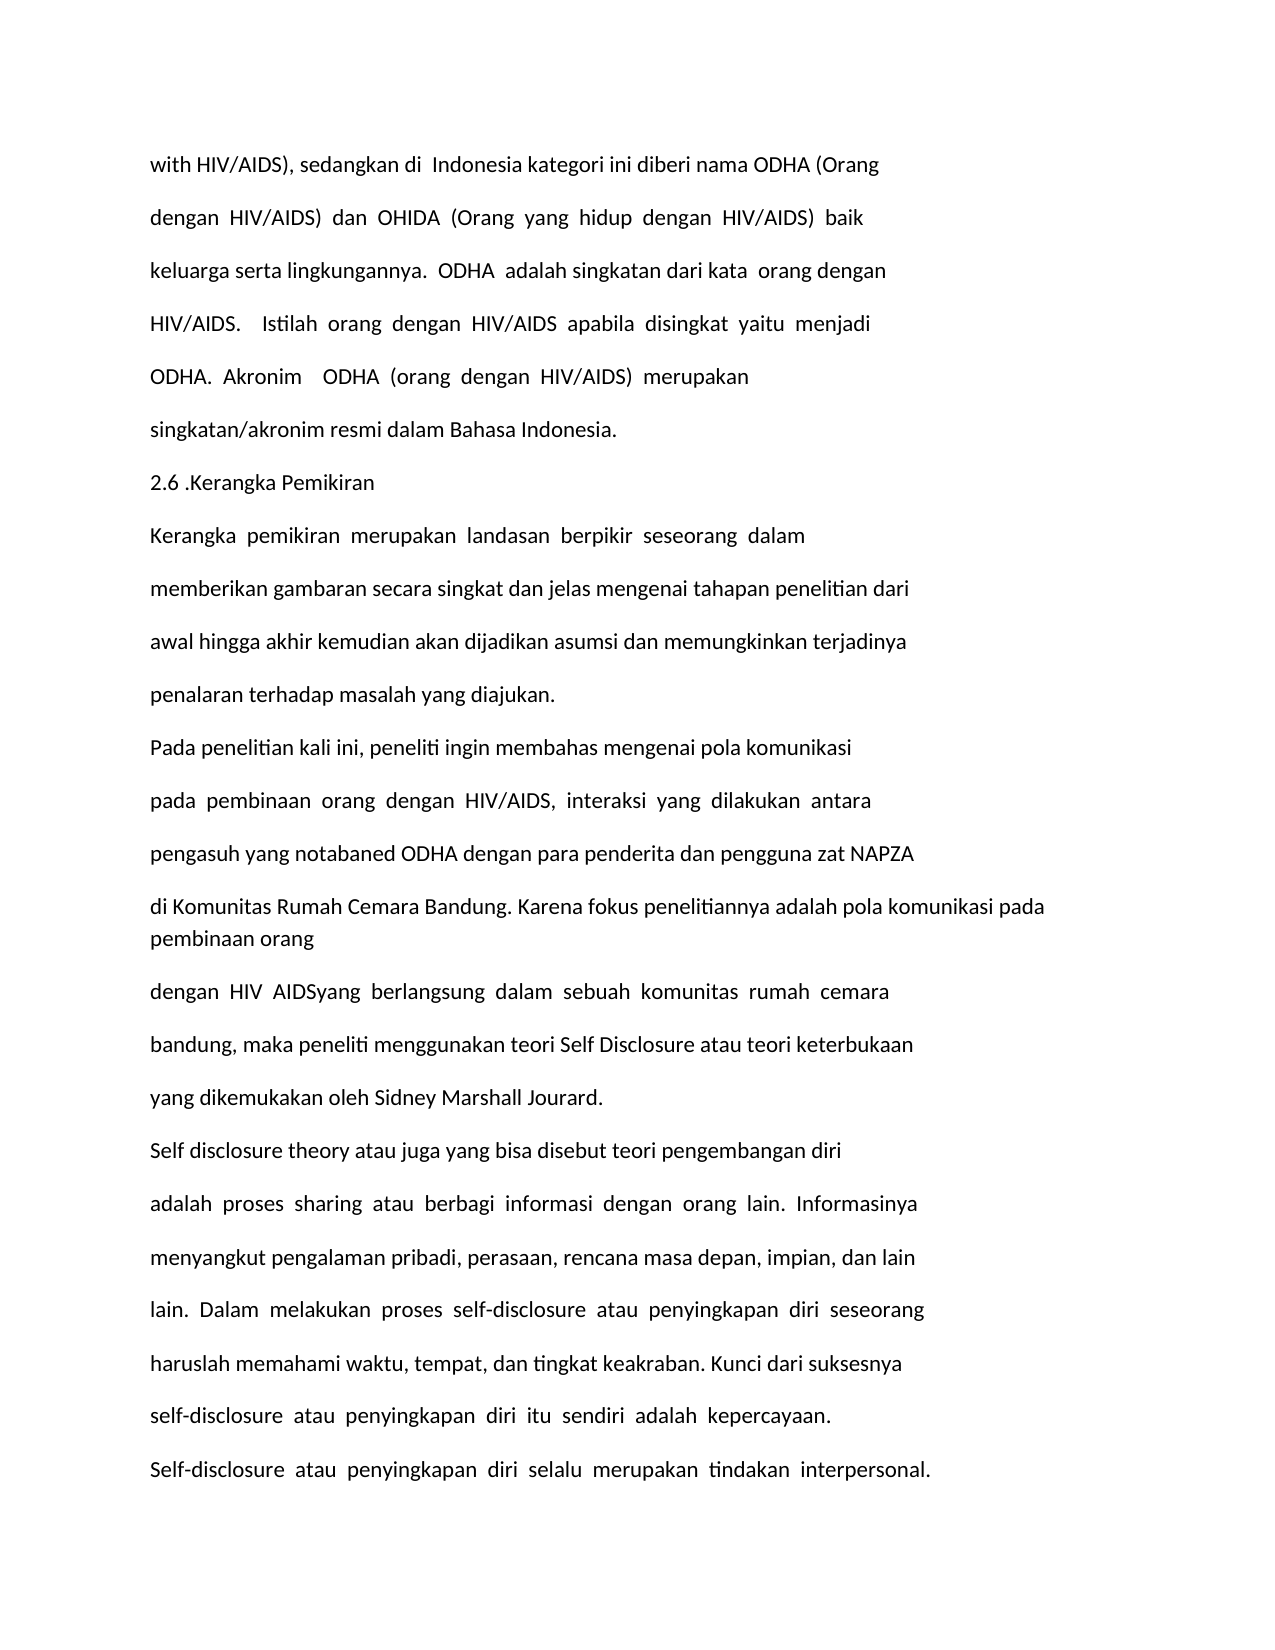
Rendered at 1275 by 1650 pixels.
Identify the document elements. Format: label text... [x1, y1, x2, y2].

text penalaran terhadap masalah yang diajukan. [150, 680, 1125, 708]
text memberikan gambaran secara singkat dan jelas mengenai tahapan penelitian dari [150, 574, 1125, 602]
text 2.6 .Kerangka Pemikiran [150, 468, 1125, 496]
text singkatan/akronim resmi dalam Bahasa Indonesia. [150, 415, 1125, 443]
text di Komunitas Rumah Cemara Bandung. Karena fokus penelitiannya adalah pola komunikasi pada pembinaan orang [150, 892, 1125, 952]
text with HIV/AIDS), sedangkan di Indonesia kategori ini diberi nama ODHA (Orang [150, 150, 1125, 178]
text self-disclosure atau penyingkapan diri itu sendiri adalah kepercayaan. [150, 1402, 1125, 1430]
text awal hingga akhir kemudian akan dijadikan asumsi dan memungkinkan terjadinya [150, 627, 1125, 655]
text yang dikemukakan oleh Sidney Marshall Jourard. [150, 1083, 1125, 1112]
text ODHA. Akronim ODHA (orang dengan HIV/AIDS) merupakan [150, 362, 1125, 390]
text adalah proses sharing atau berbagi informasi dengan orang lain. Informasinya [150, 1189, 1125, 1218]
text Self disclosure theory atau juga yang bisa disebut teori pengembangan diri [150, 1137, 1125, 1164]
text pada pembinaan orang dengan HIV/AIDS, interaksi yang dilakukan antara [150, 786, 1125, 814]
text pengasuh yang notabaned ODHA dengan para penderita dan pengguna zat NAPZA [150, 839, 1125, 867]
text haruslah memahami waktu, tempat, dan tingkat keakraban. Kunci dari suksesnya [150, 1349, 1125, 1377]
text dengan HIV AIDSyang berlangsung dalam sebuah komunitas rumah cemara [150, 977, 1125, 1006]
text lain. Dalam melakukan proses self-disclosure atau penyingkapan diri seseorang [150, 1296, 1125, 1324]
text menyangkut pengalaman pribadi, perasaan, rencana masa depan, impian, dan lain [150, 1243, 1125, 1271]
text HIV/AIDS. Istilah orang dengan HIV/AIDS apabila disingkat yaitu menjadi [150, 309, 1125, 337]
text keluarga serta lingkungannya. ODHA adalah singkatan dari kata orang dengan [150, 256, 1125, 284]
text Kerangka pemikiran merupakan landasan berpikir seseorang dalam [150, 521, 1125, 549]
text Self-disclosure atau penyingkapan diri selalu merupakan tindakan interpersonal. [150, 1455, 1125, 1483]
text dengan HIV/AIDS) dan OHIDA (Orang yang hidup dengan HIV/AIDS) baik [150, 203, 1125, 231]
text Pada penelitian kali ini, peneliti ingin membahas mengenai pola komunikasi [150, 733, 1125, 761]
text bandung, maka peneliti menggunakan teori Self Disclosure atau teori keterbukaan [150, 1031, 1125, 1058]
